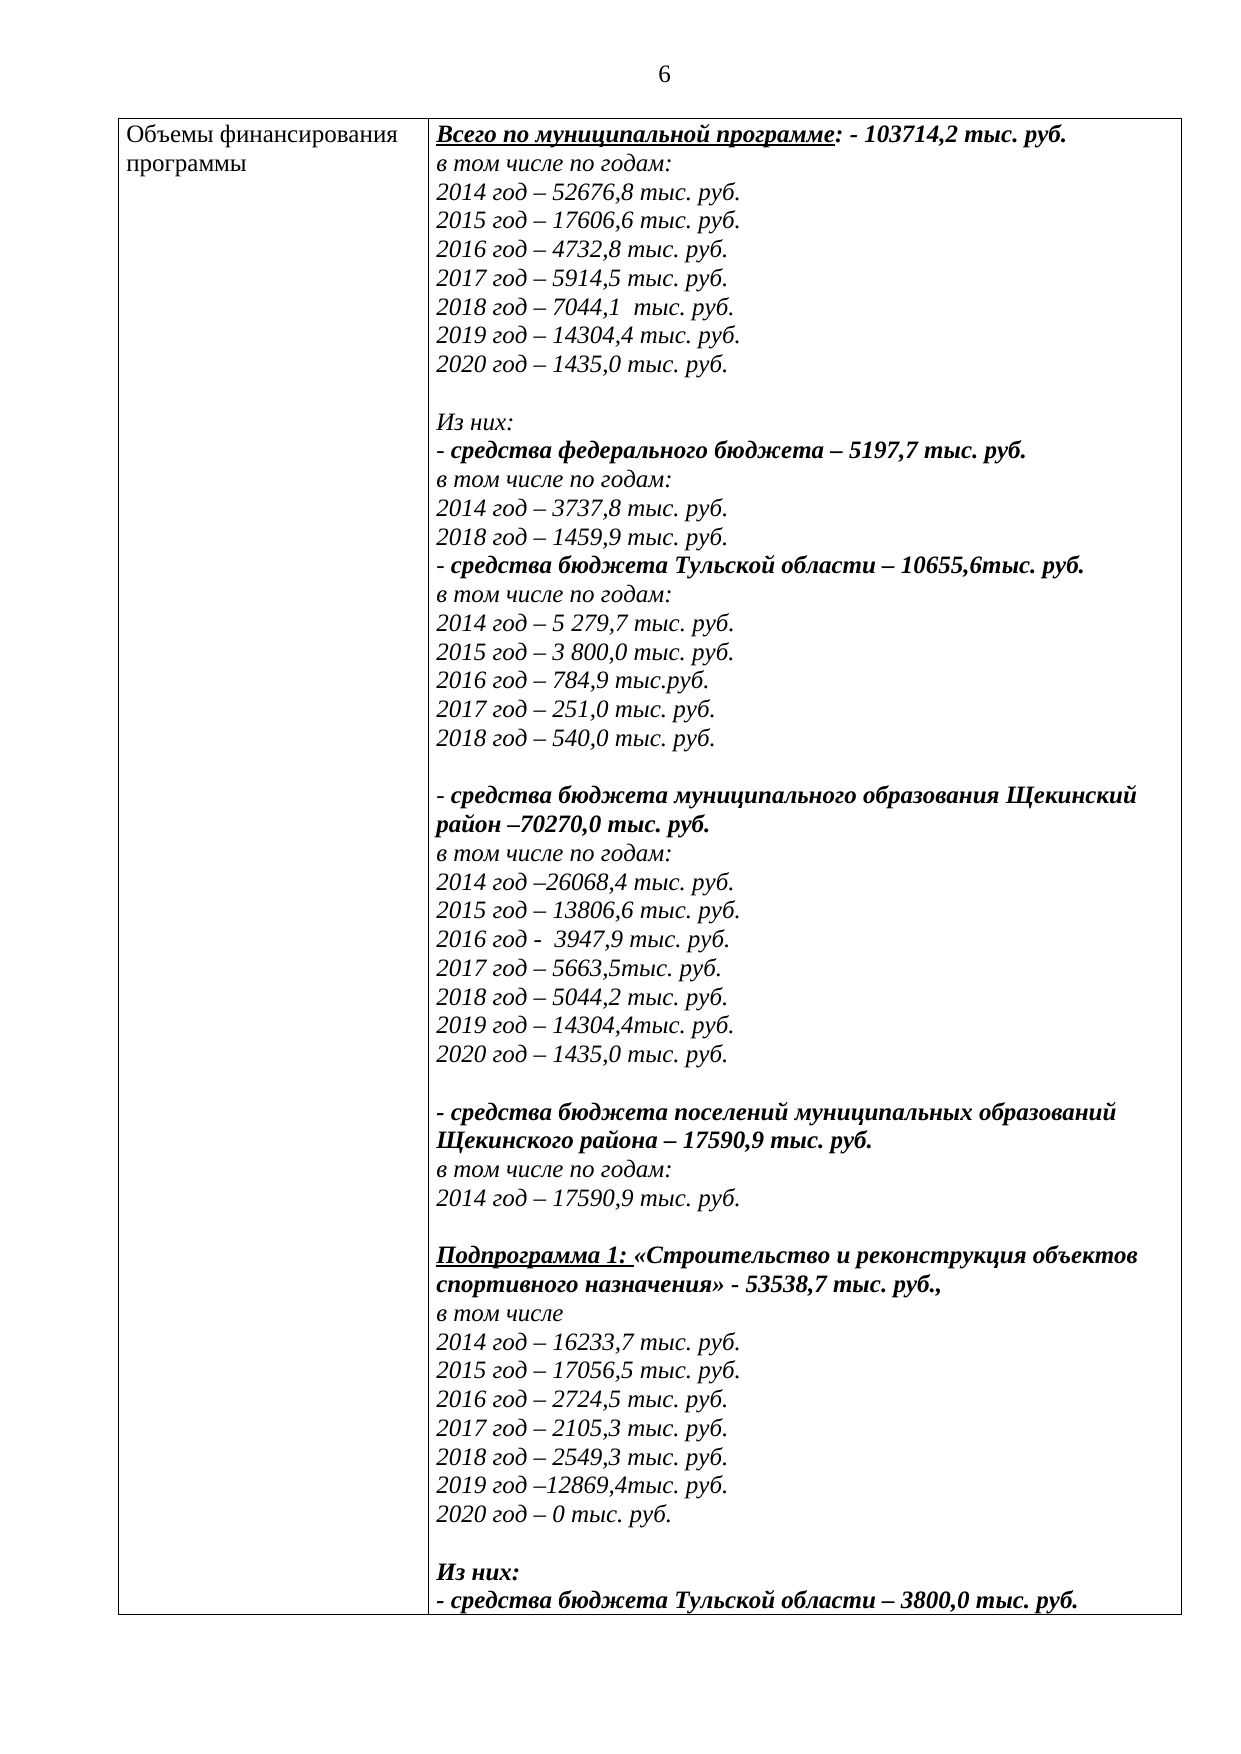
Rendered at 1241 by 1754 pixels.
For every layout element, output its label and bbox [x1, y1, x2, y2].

table_cell [119, 119, 428, 1614]
table_cell [429, 119, 1181, 1614]
